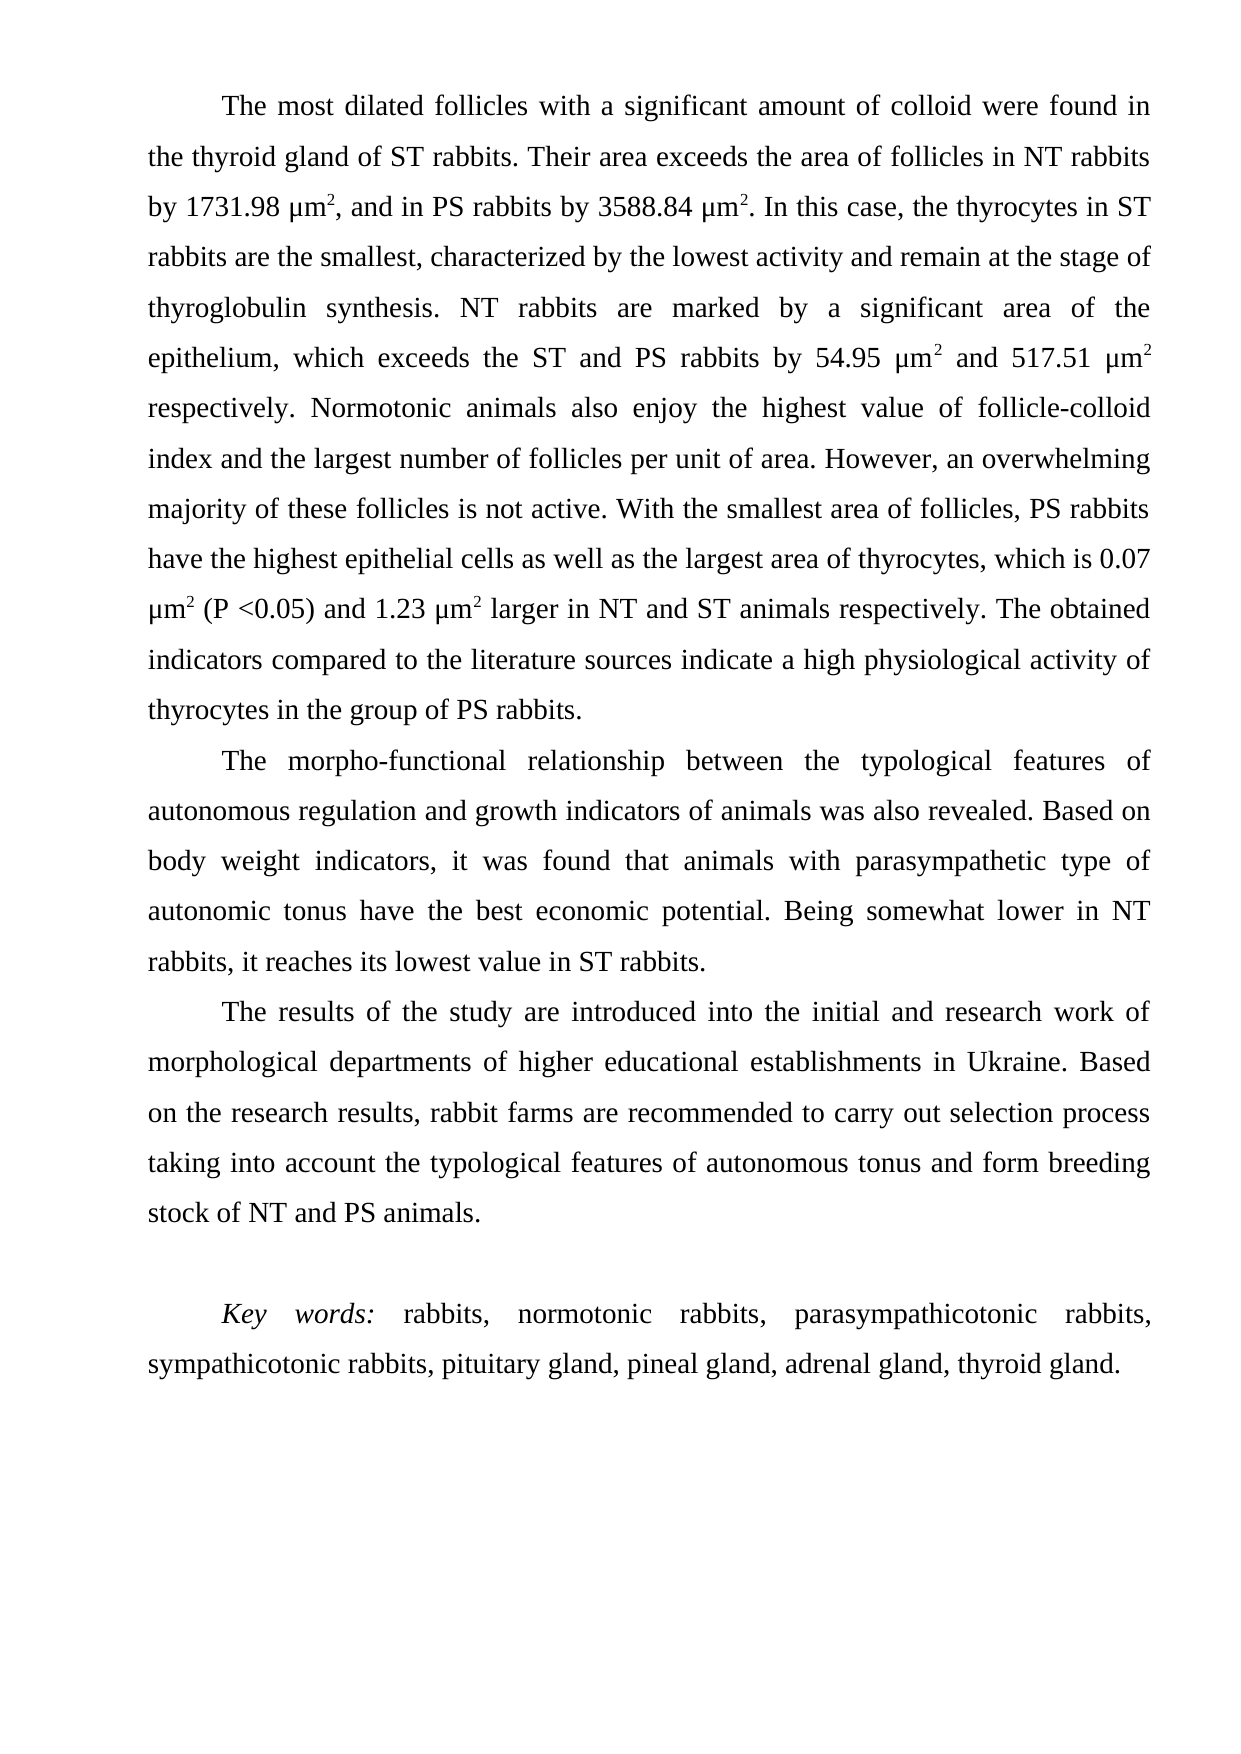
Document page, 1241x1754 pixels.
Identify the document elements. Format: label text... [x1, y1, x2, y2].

text Key words: rabbits, normotonic rabbits, parasympathicotonic rabbits, sympathicotonic rabbits, pituitary gland, pineal gland, adrenal gland, thyroid gland. [148, 1296, 1152, 1380]
text The most dilated follicles with a significant amount of colloid were found in the thyroid gland of ST rabbits. Their area exceeds the area of follicles in NT rabbits by 1731.98 μm2, and in PS rabbits by 3588.84 μm2. In this case, the thyrocytes in ST rabbits are the smallest, characterized by the lowest activity and remain at the stage of thyroglobulin synthesis. NT rabbits are marked by a significant area of the epithelium, which exceeds the ST and PS rabbits by 54.95 μm2 and 517.51 μm2 respectively. Normotonic animals also enjoy the highest value of follicle-colloid index and the largest number of follicles per unit of area. However, an overwhelming majority of these follicles is not active. With the smallest area of follicles, PS rabbits have the highest epithelial cells as well as the largest area of thyrocytes, which is 0.07 μm2 (P <0.05) and 1.23 μm2 larger in NT and ST animals respectively. The obtained indicators compared to the literature sources indicate a high physiological activity of thyrocytes in the group of PS rabbits. [148, 88, 1152, 726]
text The morpho-functional relationship between the typological features of autonomous regulation and growth indicators of animals was also revealed. Based on body weight indicators, it was found that animals with parasympathetic type of autonomic tonus have the best economic potential. Being somewhat lower in NT rabbits, it reaches its lowest value in ST rabbits. [148, 743, 1152, 977]
text The results of the study are introduced into the initial and research work of morphological departments of higher educational establishments in Ukraine. Based on the research results, rabbit farms are recommended to carry out selection process taking into account the typological features of autonomous tonus and form breeding stock of NT and PS animals. [148, 994, 1152, 1229]
